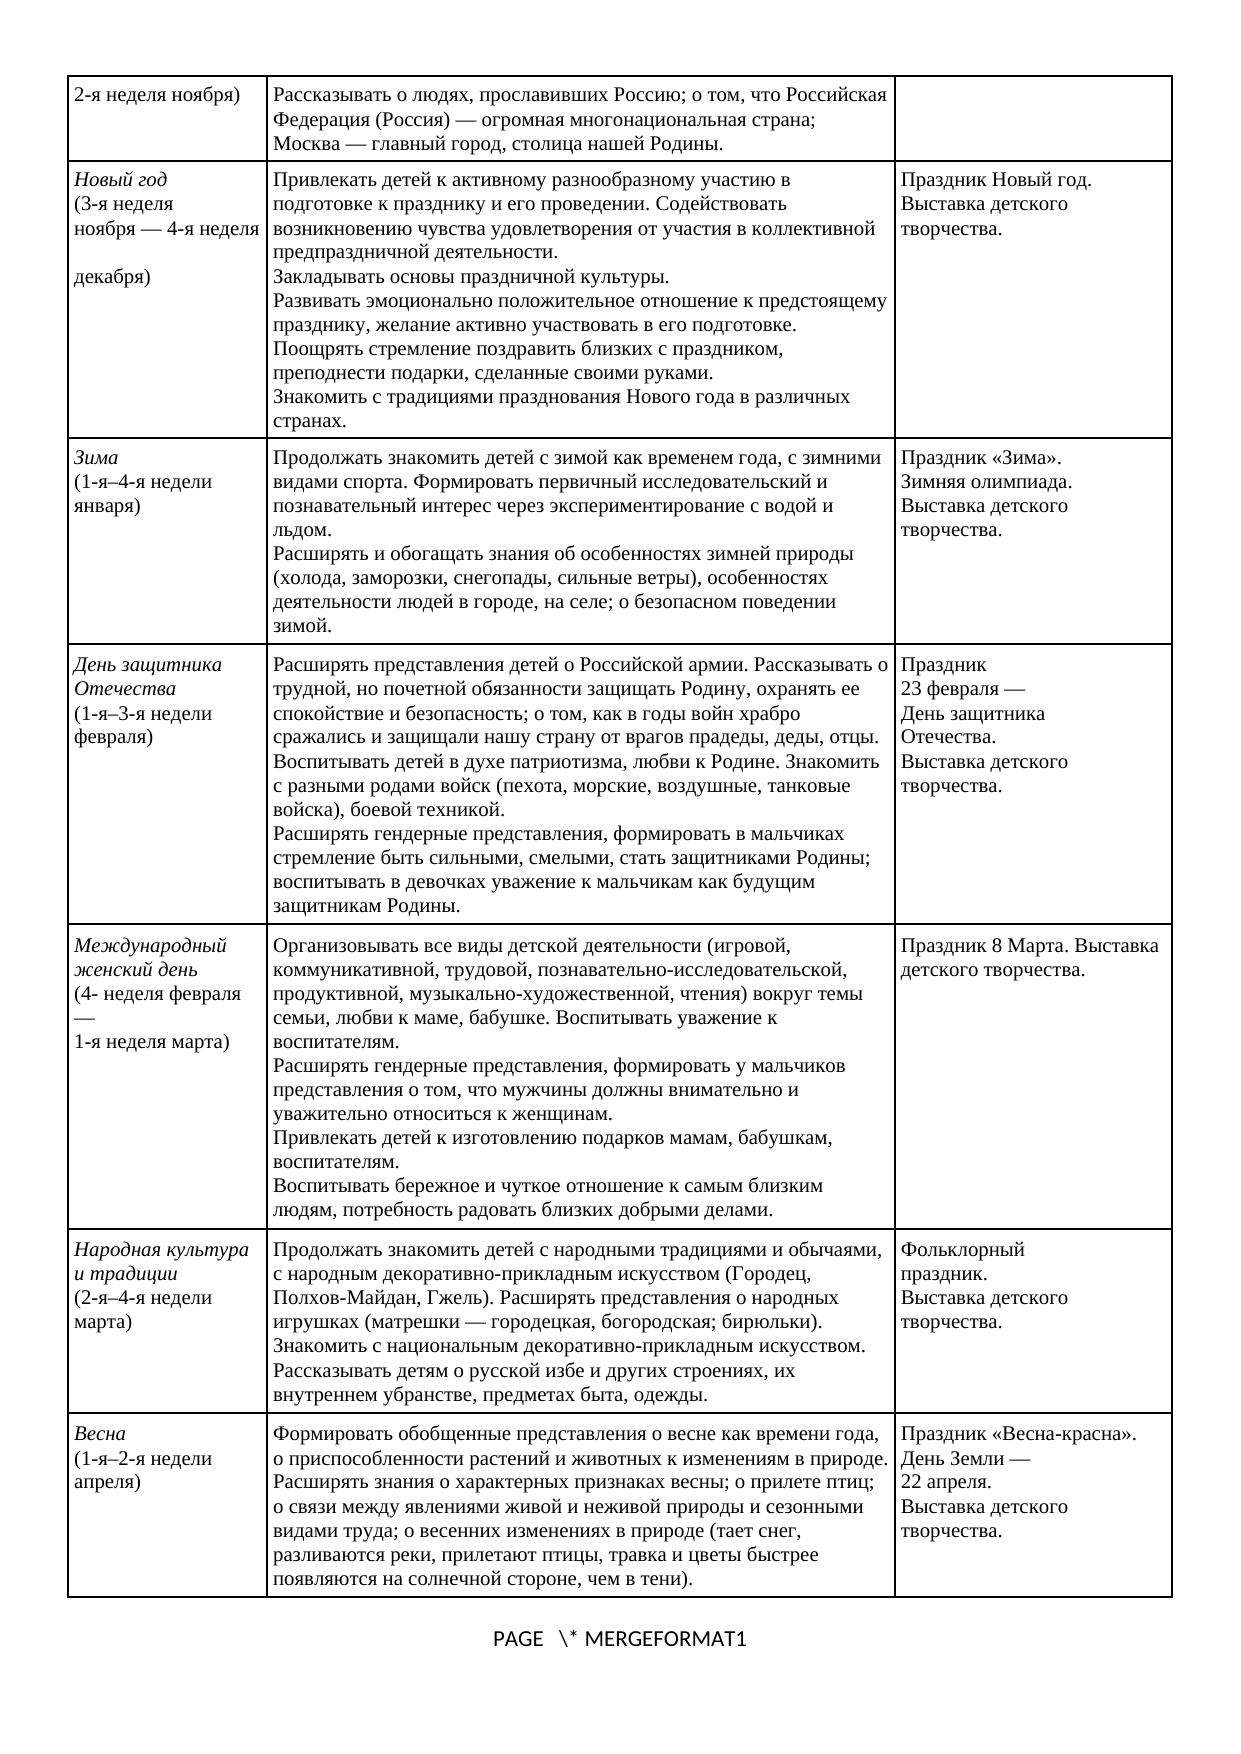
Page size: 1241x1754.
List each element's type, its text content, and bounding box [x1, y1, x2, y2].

table_cell Праздник «Весна-красна». День Земли — 22 апреля. Выставка детского творчества. [896, 1414, 1171, 1596]
table_cell Международный женский день (4- неделя февраля — 1-я неделя марта) [69, 925, 266, 1227]
table_cell Новый год (3-я неделя ноября — 4-я неделя декабря) [69, 162, 266, 437]
table_cell День защитника Отечества (1-я–3-я недели февраля) [69, 645, 266, 923]
table_cell Привлекать детей к активному разнообразному участию в подготовке к празднику и его проведении. Содействовать возникновению чувства удовлетворения от участия в коллективной предпраздничной деятельности. Закладывать основы праздничной культуры. Развивать эмоционально положительное отношение к предстоящему празднику, желание активно участвовать в его подготовке. Поощрять стремление поздравить близких с праздником, преподнести подарки, сделанные своими руками. Знакомить с традициями празднования Нового года в различных странах. [268, 162, 894, 437]
table_cell Весна (1-я–2-я недели апреля) [69, 1414, 266, 1596]
table_cell Фольклорный праздник. Выставка детского творчества. [896, 1230, 1171, 1412]
table_cell Праздник 8 Марта. Выставка детского творчества. [896, 925, 1171, 1227]
table_cell Организовывать все виды детской деятельности (игровой, коммуникативной, трудовой, познавательно-исследовательской, продуктивной, музыкально-художественной, чтения) вокруг темы семьи, любви к маме, бабушке. Воспитывать уважение к воспитателям. Расширять гендерные представления, формировать у мальчиков представления о том, что мужчины должны внимательно и уважительно относиться к женщинам. Привлекать детей к изготовлению подарков мамам, бабушкам, воспитателям. Воспитывать бережное и чуткое отношение к самым близким людям, потребность радовать близких добрыми делами. [268, 925, 894, 1227]
table_cell Формировать обобщенные представления о весне как времени года, о приспособленности растений и животных к изменениям в природе. Расширять знания о характерных признаках весны; о прилете птиц; о связи между явлениями живой и неживой природы и сезонными видами труда; о весенних изменениях в природе (тает снег, разливаются реки, прилетают птицы, травка и цветы быстрее появляются на солнечной стороне, чем в тени). [268, 1414, 894, 1596]
table_cell Продолжать знакомить детей с народными традициями и обычаями, с народным декоративно-прикладным искусством (Городец, Полхов-Майдан, Гжель). Расширять представления о народных игрушках (матрешки — городецкая, богородская; бирюльки). Знакомить с национальным декоративно-прикладным искусством. Рассказывать детям о русской избе и других строениях, их внутреннем убранстве, предметах быта, одежды. [268, 1230, 894, 1412]
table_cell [268, 77, 894, 160]
table_cell Праздник 23 февраля — День защитника Отечества. Выставка детского творчества. [896, 645, 1171, 923]
table_cell Продолжать знакомить детей с зимой как временем года, с зимними видами спорта. Формировать первичный исследовательский и познавательный интерес через экспериментирование с водой и льдом. Расширять и обогащать знания об особенностях зимней природы (холода, заморозки, снегопады, сильные ветры), особенностях деятельности людей в городе, на селе; о безопасном поведении зимой. [268, 439, 894, 642]
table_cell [69, 77, 266, 160]
table_cell Праздник «Зима». Зимняя олимпиада. Выставка детского творчества. [896, 439, 1171, 642]
table_cell Расширять представления детей о Российской армии. Рассказывать о трудной, но почетной обязанности защищать Родину, охранять ее спокойствие и безопасность; о том, как в годы войн храбро сражались и защищали нашу страну от врагов прадеды, деды, отцы. Воспитывать детей в духе патриотизма, любви к Родине. Знакомить с разными родами войск (пехота, морские, воздушные, танковые войска), боевой техникой. Расширять гендерные представления, формировать в мальчиках стремление быть сильными, смелыми, стать защитниками Родины; воспитывать в девочках уважение к мальчикам как будущим защитникам Родины. [268, 645, 894, 923]
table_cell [896, 77, 1171, 160]
table_cell Народная культура и традиции (2-я–4-я недели марта) [69, 1230, 266, 1412]
table_cell Зима (1-я–4-я недели января) [69, 439, 266, 642]
table_cell Праздник Новый год. Выставка детского творчества. [896, 162, 1171, 437]
